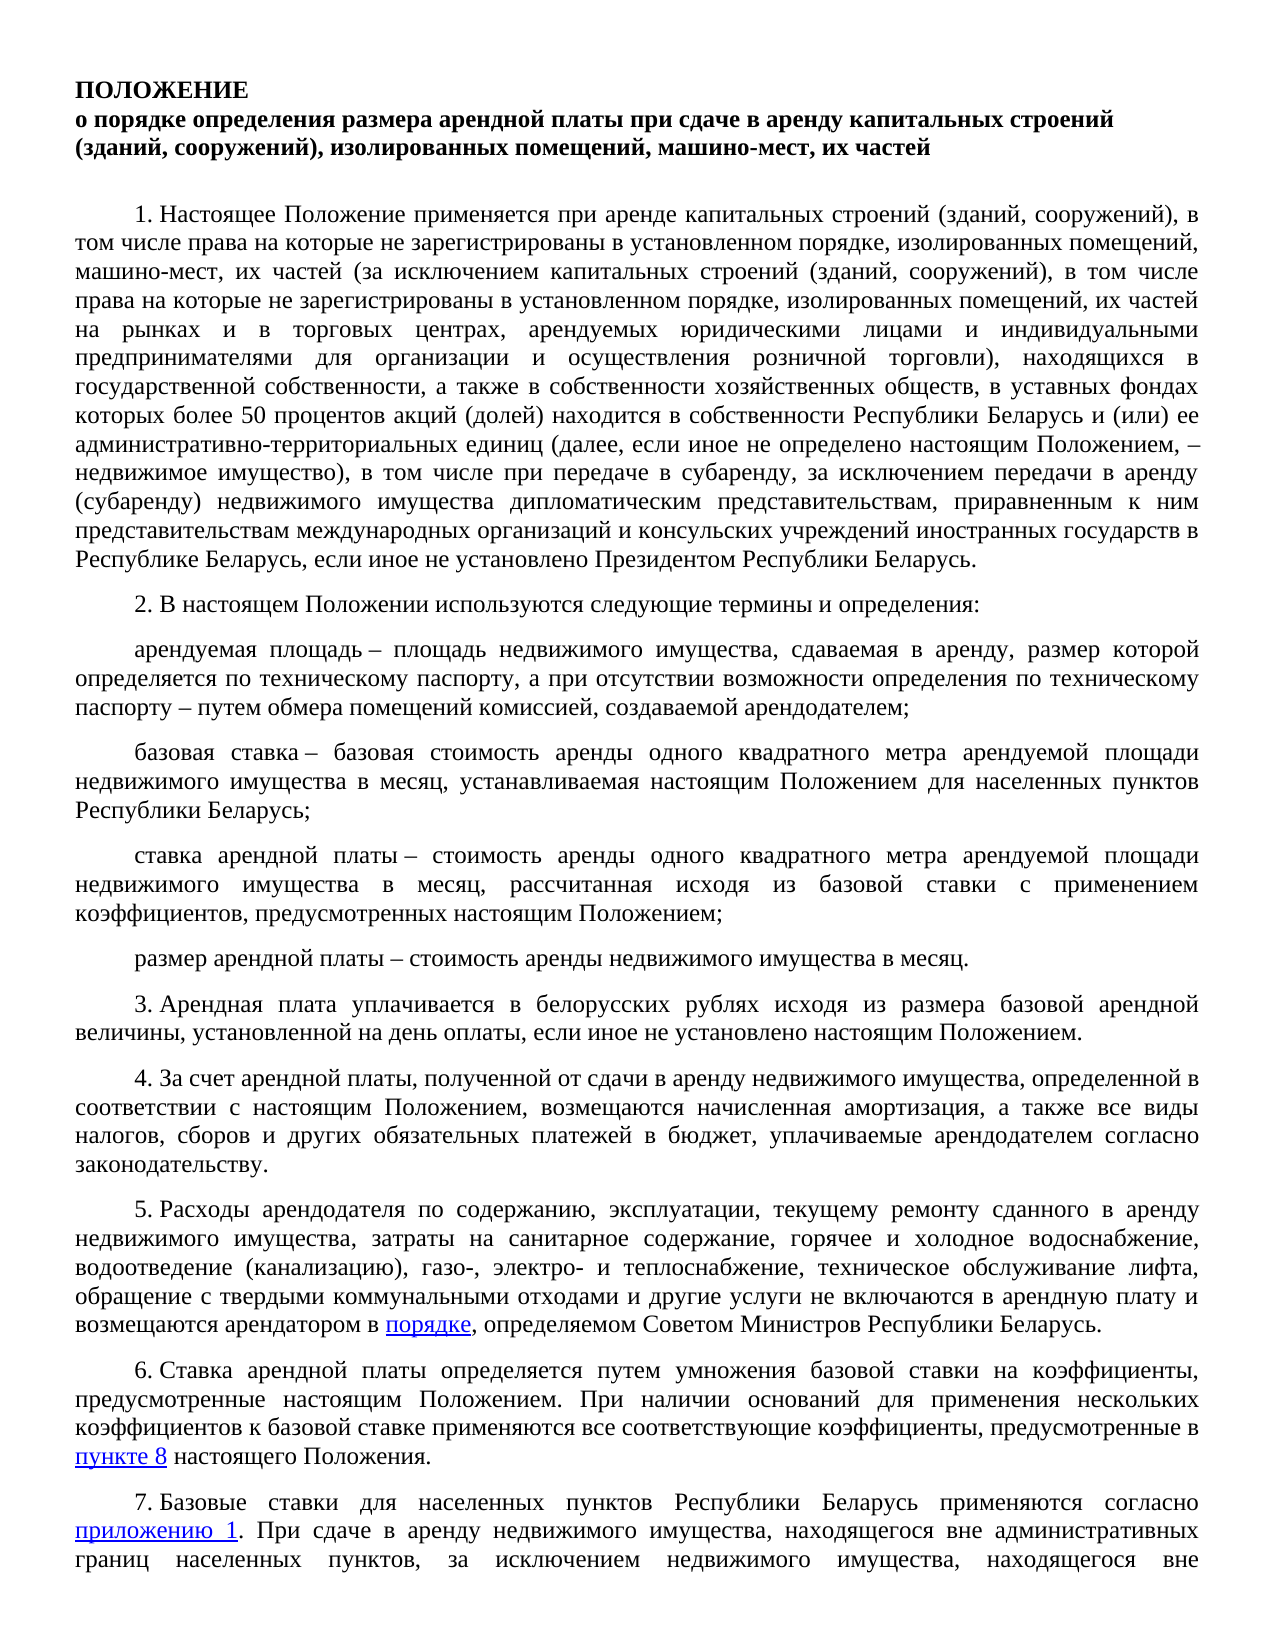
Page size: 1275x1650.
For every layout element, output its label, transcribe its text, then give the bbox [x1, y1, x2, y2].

text 2. В настоящем Положении используются следующие термины и определения: [75, 589, 1200, 618]
text 3. Арендная плата уплачивается в белорусских рублях исходя из размера базовой арендной величины, установленной на день оплаты, если иное не установлено настоящим Положением. [75, 989, 1200, 1046]
text 5. Расходы арендодателя по содержанию, эксплуатации, текущему ремонту сданного в аренду недвижимого имущества, затраты на санитарное содержание, горячее и холодное водоснабжение, водоотведение (канализацию), газо-, электро- и теплоснабжение, техническое обслуживание лифта, обращение с твердыми коммунальными отходами и другие услуги не включаются в арендную плату и возмещаются арендатором в порядке, определяемом Советом Министров Республики Беларусь. [75, 1194, 1200, 1338]
text 4. За счет арендной платы, полученной от сдачи в аренду недвижимого имущества, определенной в соответствии с настоящим Положением, возмещаются начисленная амортизация, а также все виды налогов, сборов и других обязательных платежей в бюджет, уплачиваемые арендодателем согласно законодательству. [75, 1063, 1200, 1178]
text размер арендной платы – стоимость аренды недвижимого имущества в месяц. [75, 943, 1200, 972]
text арендуемая площадь – площадь недвижимого имущества, сдаваемая в аренду, размер которой определяется по техническому паспорту, а при отсутствии возможности определения по техническому паспорту – путем обмера помещений комиссией, создаваемой арендодателем; [75, 634, 1200, 721]
title ПОЛОЖЕНИЕ о порядке определения размера арендной платы при сдаче в аренду капитальных строений (зданий, сооружений), изолированных помещений, машино-мест, их частей [75, 75, 1200, 161]
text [75, 1487, 1200, 1573]
text 1. Настоящее Положение применяется при аренде капитальных строений (зданий, сооружений), в том числе права на которые не зарегистрированы в установленном порядке, изолированных помещений, машино-мест, их частей (за исключением капитальных строений (зданий, сооружений), в том числе права на которые не зарегистрированы в установленном порядке, изолированных помещений, их частей на рынках и в торговых центрах, арендуемых юридическими лицами и индивидуальными предпринимателями для организации и осуществления розничной торговли), находящихся в государственной собственности, а также в собственности хозяйственных обществ, в уставных фондах которых более 50 процентов акций (долей) находится в собственности Республики Беларусь и (или) ее административно-территориальных единиц (далее, если иное не определено настоящим Положением, – недвижимое имущество), в том числе при передаче в субаренду, за исключением передачи в аренду (субаренду) недвижимого имущества дипломатическим представительствам, приравненным к ним представительствам международных организаций и консульских учреждений иностранных государств в Республике Беларусь, если иное не установлено Президентом Республики Беларусь. [75, 199, 1200, 572]
text ставка арендной платы – стоимость аренды одного квадратного метра арендуемой площади недвижимого имущества в месяц, рассчитанная исходя из базовой ставки с применением коэффициентов, предусмотренных настоящим Положением; [75, 840, 1200, 927]
text 6. Ставка арендной платы определяется путем умножения базовой ставки на коэффициенты, предусмотренные настоящим Положением. При наличии оснований для применения нескольких коэффициентов к базовой ставке применяются все соответствующие коэффициенты, предусмотренные в пункте 8 настоящего Положения. [75, 1355, 1200, 1470]
text базовая ставка – базовая стоимость аренды одного квадратного метра арендуемой площади недвижимого имущества в месяц, устанавливаемая настоящим Положением для населенных пунктов Республики Беларусь; [75, 737, 1200, 824]
